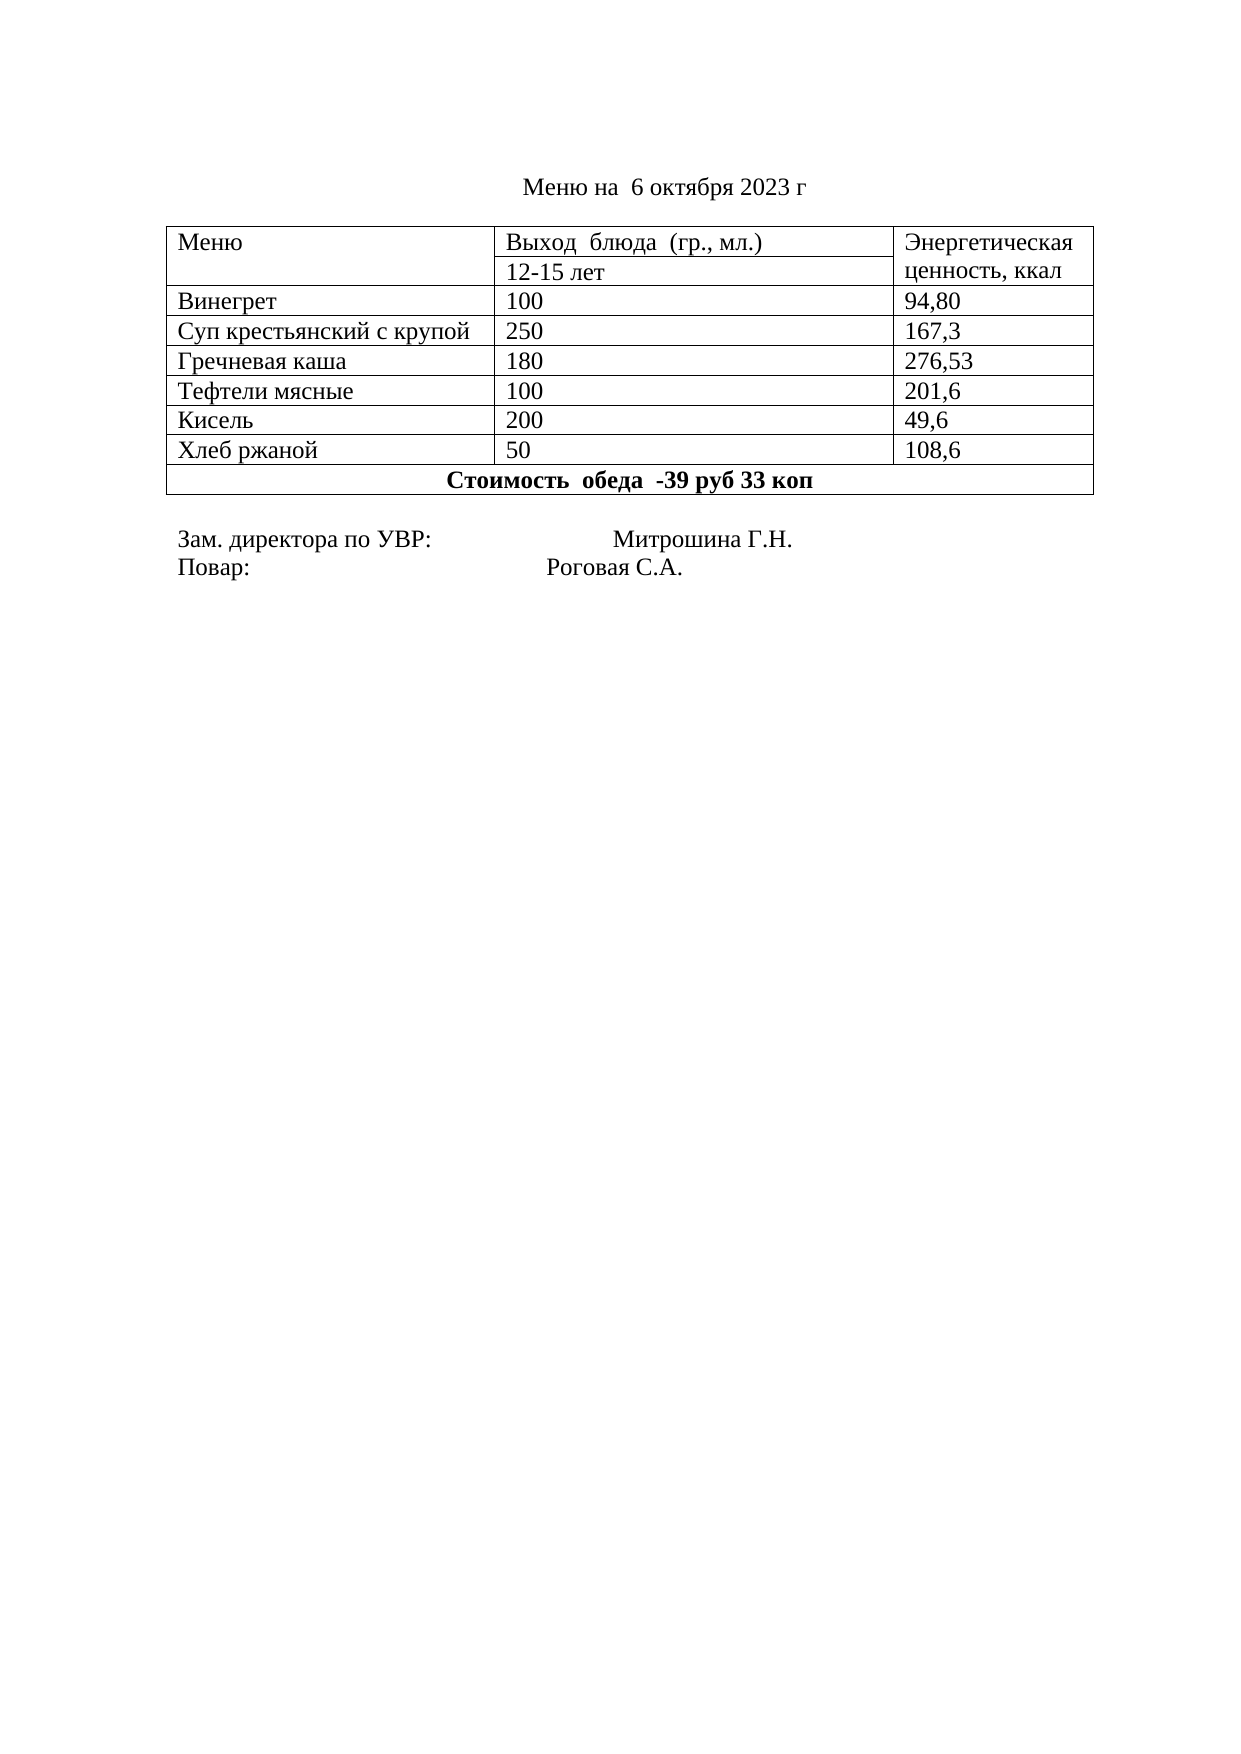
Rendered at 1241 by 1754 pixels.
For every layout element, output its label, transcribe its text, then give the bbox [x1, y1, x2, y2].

table_cell 108,6 [894, 435, 1093, 464]
table_cell 201,6 [894, 376, 1093, 404]
table_cell 94,80 [894, 286, 1093, 315]
table_header Меню [167, 227, 494, 285]
text Зам. директора по УВР: Митрошина Г.Н. [177, 524, 1152, 552]
table_cell 250 [495, 316, 893, 345]
table_cell 167,3 [894, 316, 1093, 345]
table_cell 276,53 [894, 346, 1093, 375]
table_cell Винегрет [167, 286, 494, 315]
text Повар: Роговая С.А. [177, 552, 1152, 581]
table_cell Суп крестьянский с крупой [167, 316, 494, 345]
table_cell 100 [495, 376, 893, 404]
table_cell 50 [495, 435, 893, 464]
table_cell 49,6 [894, 406, 1093, 434]
table_header Энергетическая ценность, ккал [894, 227, 1093, 285]
table_cell Кисель [167, 406, 494, 434]
table_cell 100 [495, 286, 893, 315]
table_cell Тефтели мясные [167, 376, 494, 404]
text Меню на 6 октября 2023 г [177, 172, 1152, 201]
table_header Выход блюда (гр., мл.) [495, 227, 893, 256]
table_cell Хлеб ржаной [167, 435, 494, 464]
table_cell 180 [495, 346, 893, 375]
table_cell Стоимость обеда -39 руб 33 коп [167, 465, 1093, 494]
table_cell Гречневая каша [167, 346, 494, 375]
table_cell 12-15 лет [495, 257, 893, 285]
table_cell 200 [495, 406, 893, 434]
